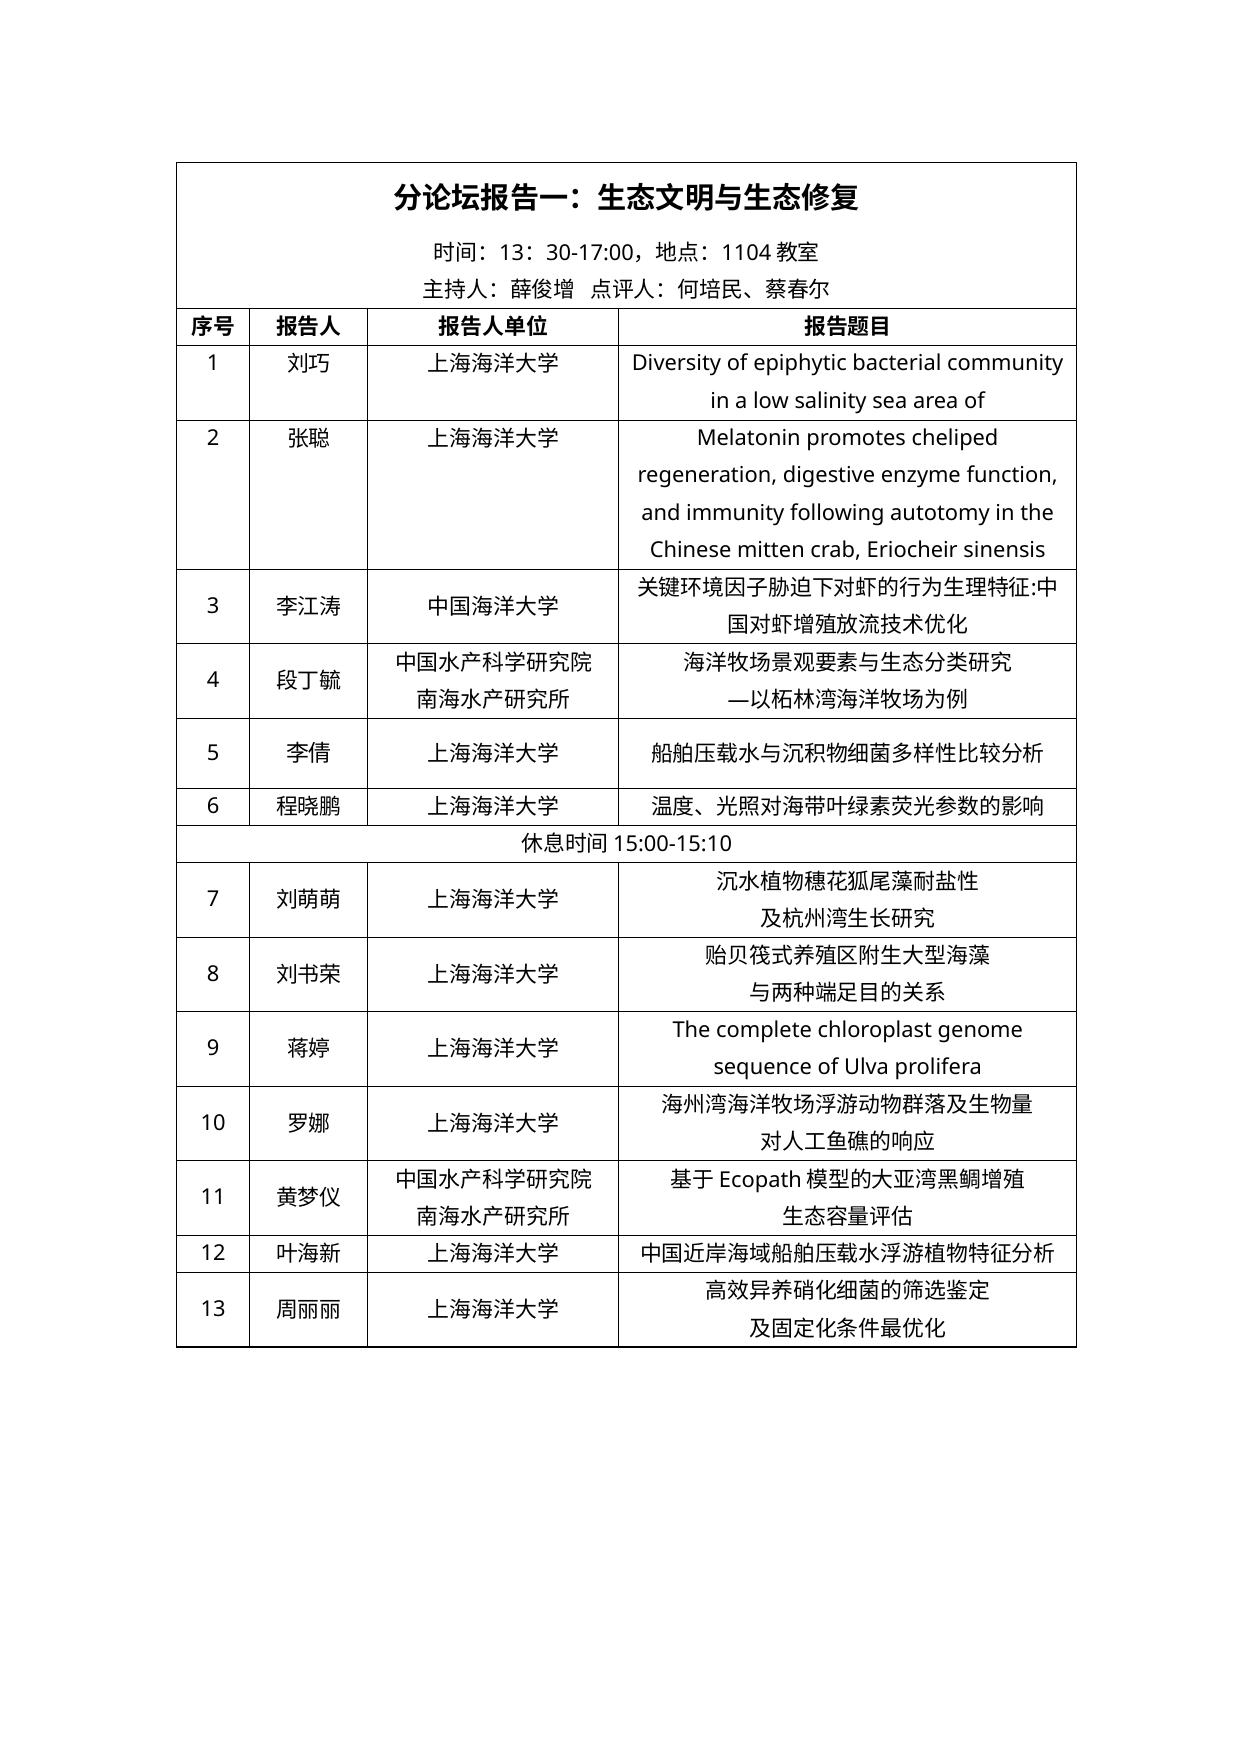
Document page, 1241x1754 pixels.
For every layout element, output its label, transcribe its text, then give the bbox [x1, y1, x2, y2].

table_cell 3 [177, 570, 249, 643]
table_cell 报告人单位 [368, 309, 618, 345]
table_cell 中国水产科学研究院 南海水产研究所 [368, 644, 618, 718]
table_cell 船舶压载水与沉积物细菌多样性比较分析 [619, 719, 1076, 788]
table_cell 周丽丽 [250, 1273, 367, 1346]
table_cell 上海海洋大学 [368, 1087, 618, 1160]
table_cell 沉水植物穗花狐尾藻耐盐性 及杭州湾生长研究 [619, 863, 1076, 937]
table_cell Melatonin promotes cheliped regeneration, digestive enzyme function, and immunity following autotomy in the Chinese mitten crab, Eriocheir sinensis [619, 421, 1076, 569]
table_cell 刘巧 [250, 346, 367, 419]
table_cell 6 [177, 789, 249, 825]
table_cell 黄梦仪 [250, 1161, 367, 1235]
table_cell 13 [177, 1273, 249, 1346]
table_cell 5 [177, 719, 249, 788]
table_cell 程晓鹏 [250, 789, 367, 825]
table_cell 贻贝筏式养殖区附生大型海藻 与两种端足目的关系 [619, 938, 1076, 1011]
table_cell 9 [177, 1012, 249, 1086]
table_cell 基于Ecopath模型的大亚湾黑鲷增殖 生态容量评估 [619, 1161, 1076, 1235]
table_cell 上海海洋大学 [368, 789, 618, 825]
table_cell 叶海新 [250, 1236, 367, 1272]
table_cell 8 [177, 938, 249, 1011]
table_cell 中国海洋大学 [368, 570, 618, 643]
table_cell 上海海洋大学 [368, 421, 618, 569]
table_cell 上海海洋大学 [368, 938, 618, 1011]
table_cell 刘萌萌 [250, 863, 367, 937]
table_cell 7 [177, 863, 249, 937]
table_cell 休息时间15:00-15:10 [177, 826, 1076, 862]
table_cell 温度、光照对海带叶绿素荧光参数的影响 [619, 789, 1076, 825]
table_cell 4 [177, 644, 249, 718]
table_cell 上海海洋大学 [368, 719, 618, 788]
table_cell The complete chloroplast genome sequence of Ulva prolifera [619, 1012, 1076, 1086]
table_cell 李倩 [250, 719, 367, 788]
table_cell 刘书荣 [250, 938, 367, 1011]
table_cell 张聪 [250, 421, 367, 569]
table_cell 12 [177, 1236, 249, 1272]
table_cell 上海海洋大学 [368, 1012, 618, 1086]
table_cell 蒋婷 [250, 1012, 367, 1086]
table_cell 海洋牧场景观要素与生态分类研究 —以柘林湾海洋牧场为例 [619, 644, 1076, 718]
table_cell 上海海洋大学 [368, 1273, 618, 1346]
table_cell 段丁毓 [250, 644, 367, 718]
table_cell 11 [177, 1161, 249, 1235]
table_cell Diversity of epiphytic bacterial community in a low salinity sea area of [619, 346, 1076, 419]
table_cell 报告题目 [619, 309, 1076, 345]
table_cell 上海海洋大学 [368, 346, 618, 419]
table_cell 报告人 [250, 309, 367, 345]
table_cell 李江涛 [250, 570, 367, 643]
table_header 分论坛报告一：生态文明与生态修复 时间：13：30-17:00，地点：1104教室 主持人：薛俊增 点评人：何培民、蔡春尔 [177, 163, 1076, 308]
table_cell 2 [177, 421, 249, 569]
table_cell 中国近岸海域船舶压载水浮游植物特征分析 [619, 1236, 1076, 1272]
table_cell 关键环境因子胁迫下对虾的行为生理特征:中国对虾增殖放流技术优化 [619, 570, 1076, 643]
table_cell 海州湾海洋牧场浮游动物群落及生物量 对人工鱼礁的响应 [619, 1087, 1076, 1160]
table_cell 序号 [177, 309, 249, 345]
table_cell 1 [177, 346, 249, 419]
table_cell 罗娜 [250, 1087, 367, 1160]
table_cell 10 [177, 1087, 249, 1160]
table_cell 上海海洋大学 [368, 863, 618, 937]
table_cell 中国水产科学研究院 南海水产研究所 [368, 1161, 618, 1235]
table_cell 上海海洋大学 [368, 1236, 618, 1272]
table_cell 高效异养硝化细菌的筛选鉴定 及固定化条件最优化 [619, 1273, 1076, 1346]
